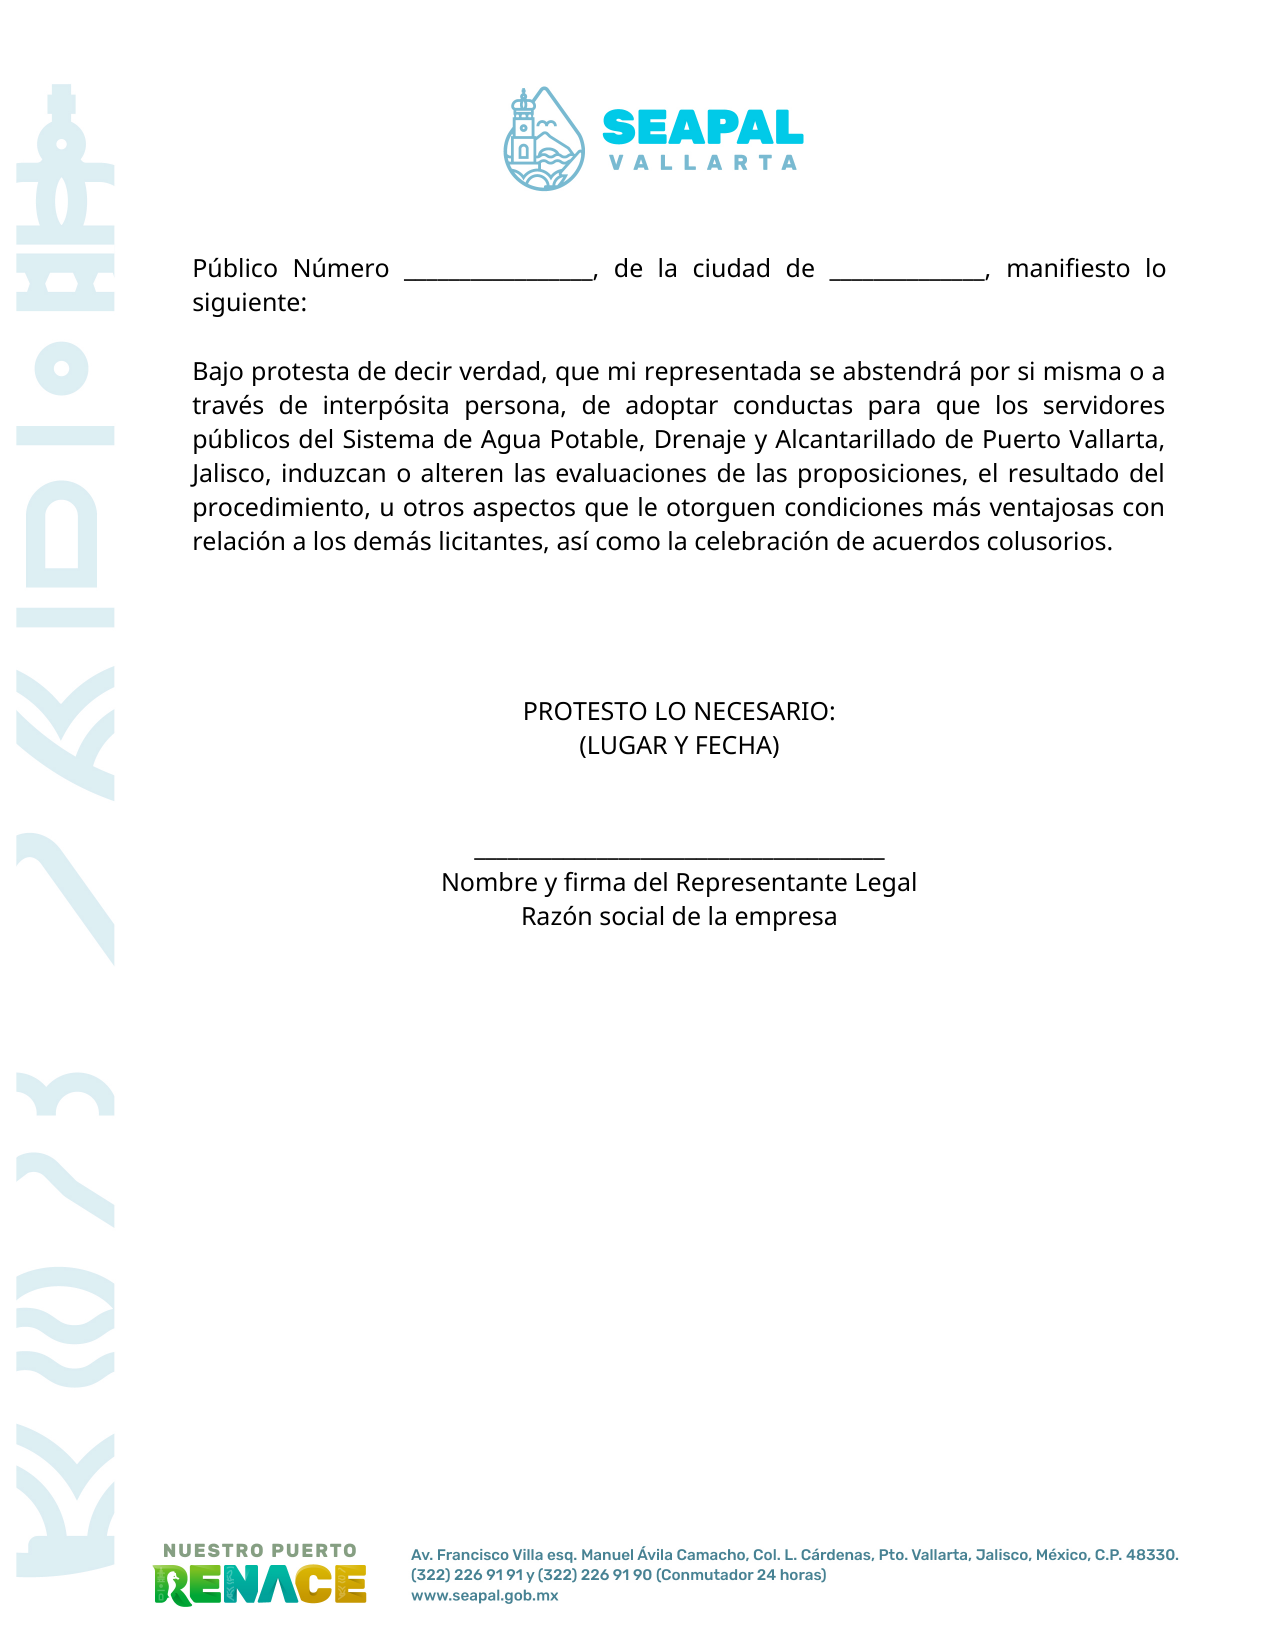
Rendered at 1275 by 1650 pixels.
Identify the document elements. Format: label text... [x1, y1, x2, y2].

text PROTESTO LO NECESARIO: [192, 694, 1167, 728]
text Nombre y firma del Representante Legal [192, 864, 1167, 898]
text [192, 251, 1167, 319]
text _____________________________________ [192, 830, 1167, 864]
picture [16, 0, 1275, 1649]
text Razón social de la empresa [192, 898, 1167, 932]
text (LUGAR Y FECHA) [192, 728, 1167, 762]
text Bajo protesta de decir verdad, que mi representada se abstendrá por si misma o a través de interpósita persona, de adoptar conductas para que los servidores públicos del Sistema de Agua Potable, Drenaje y Alcantarillado de Puerto Vallarta, Jalisco, induzcan o alteren las evaluaciones de las proposiciones, el resultado del procedimiento, u otros aspectos que le otorguen condiciones más ventajosas con relación a los demás licitantes, así como la celebración de acuerdos colusorios. [192, 353, 1167, 558]
